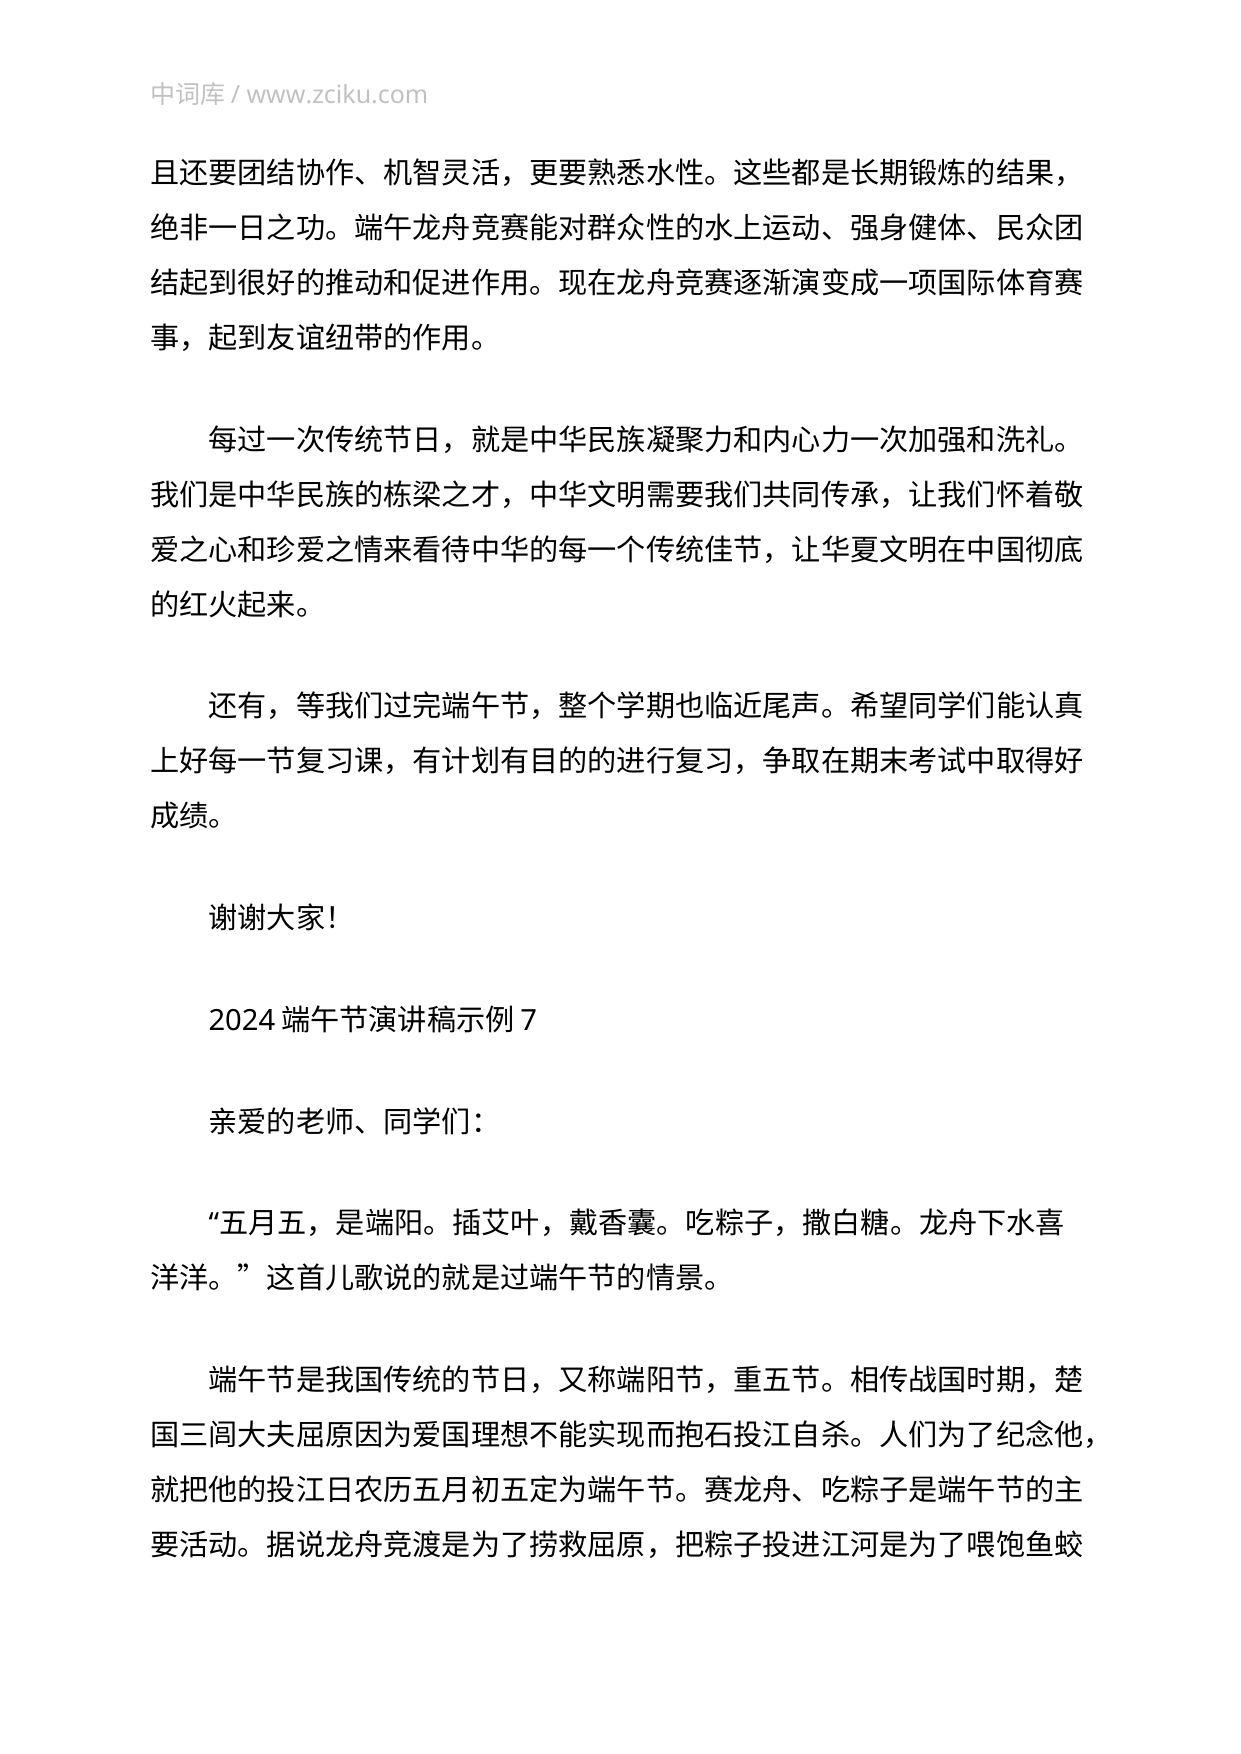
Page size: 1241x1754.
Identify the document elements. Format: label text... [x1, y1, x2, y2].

text 还有，等我们过完端午节，整个学期也临近尾声。希望同学们能认真上好每一节复习课，有计划有目的的进行复习，争取在期末考试中取得好成绩。 [150, 683, 1090, 835]
text 谢谢大家！ [150, 894, 1090, 937]
text 2024端午节演讲稿示例7 [150, 996, 1090, 1039]
text “五月五，是端阳。插艾叶，戴香囊。吃粽子，撒白糖。龙舟下水喜洋洋。”这首儿歌说的就是过端午节的情景。 [150, 1200, 1090, 1297]
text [150, 150, 1090, 357]
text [150, 1357, 1090, 1564]
text 亲爱的老师、同学们： [150, 1098, 1090, 1141]
text 每过一次传统节日，就是中华民族凝聚力和内心力一次加强和洗礼。我们是中华民族的栋梁之才，中华文明需要我们共同传承，让我们怀着敬爱之心和珍爱之情来看待中华的每一个传统佳节，让华夏文明在中国彻底的红火起来。 [150, 416, 1090, 623]
